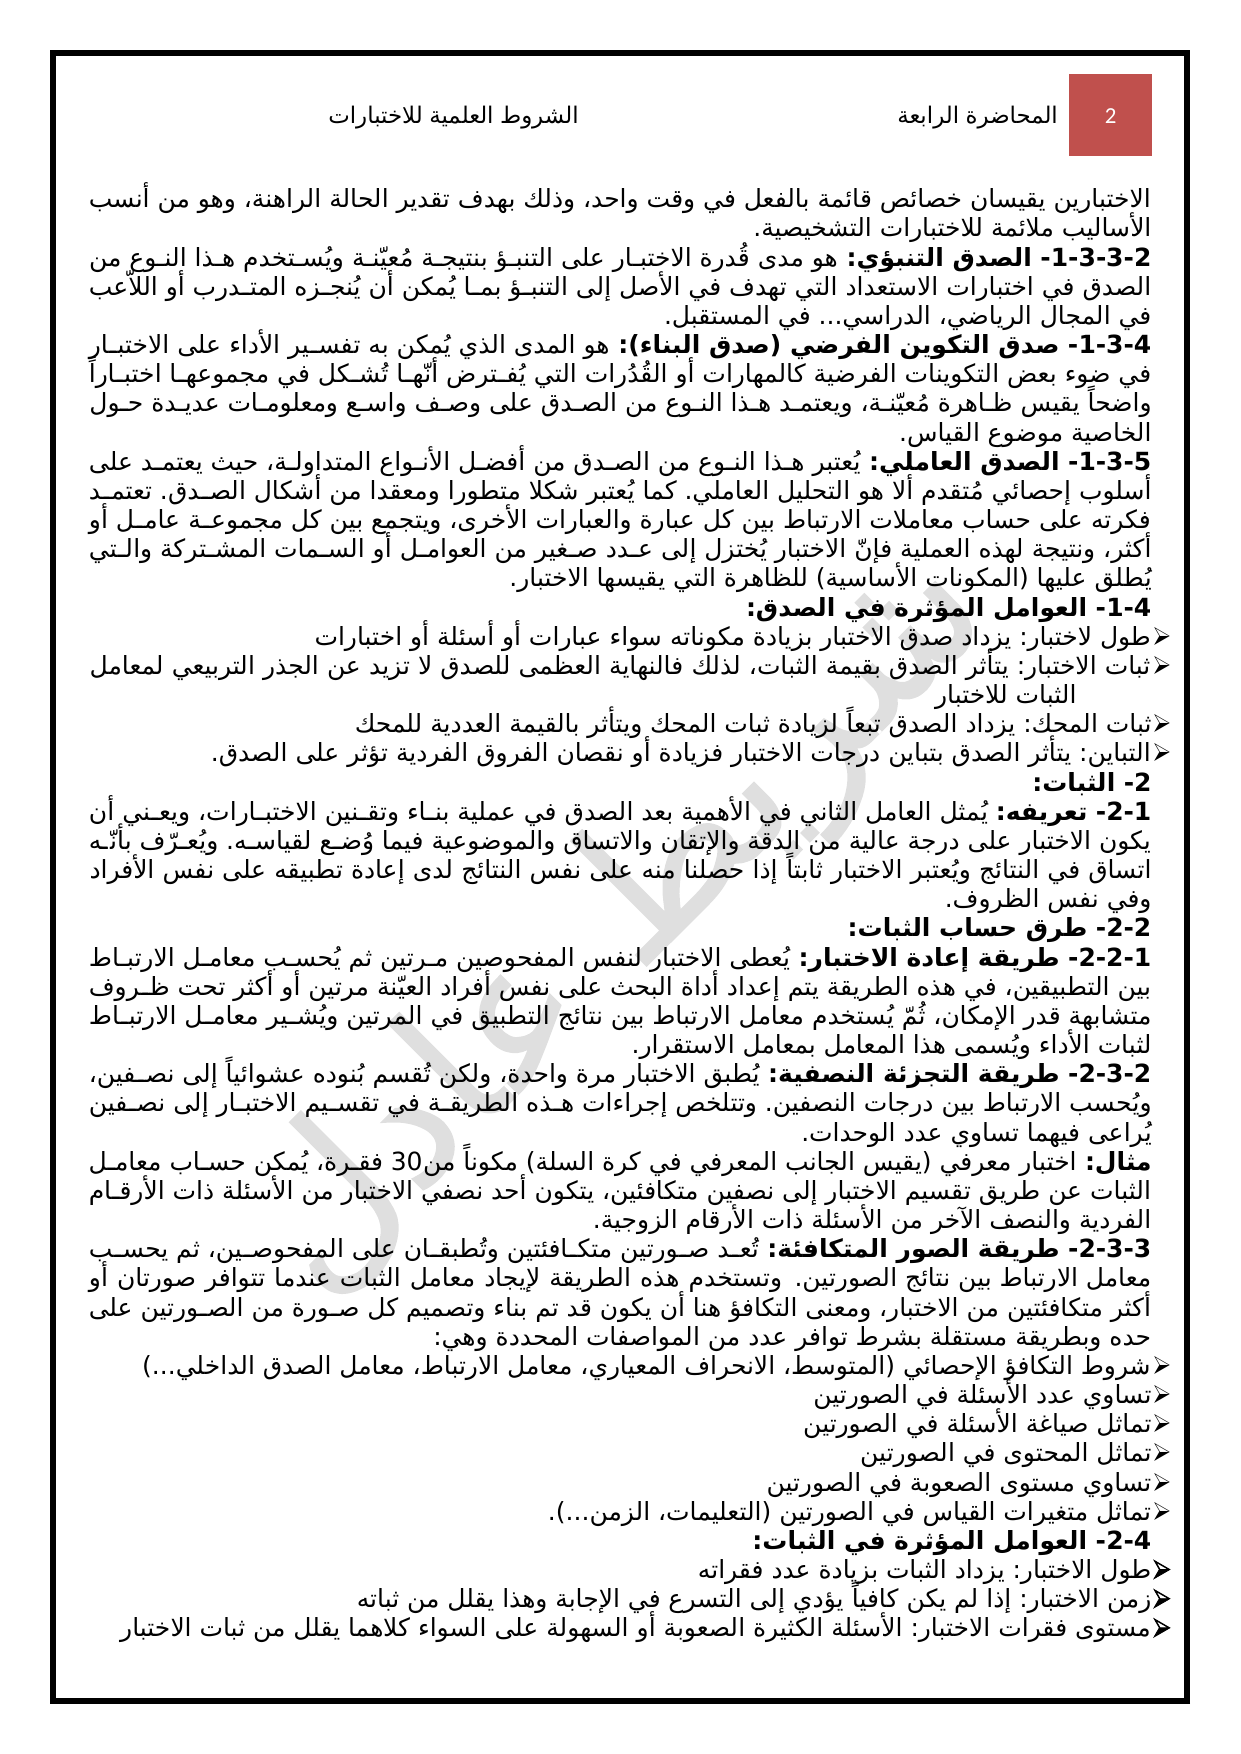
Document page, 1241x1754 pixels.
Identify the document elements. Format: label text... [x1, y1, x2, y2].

text 1-4- العوامل المؤثرة في الصدق: [89, 593, 1152, 622]
list تماثل صياغة الأسئلة في الصورتين [89, 1409, 1152, 1438]
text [89, 184, 1152, 243]
list تماثل المحتوى في الصورتين [89, 1438, 1152, 1468]
text مثال: اختبار معرفي (يقيس الجانب المعرفي في كرة السلة) مكوناً من30 فقرة، يُمكن حساب معامل الثبات عن طريق تقسيم الاختبار إلى نصفين متكافئين، يتكون أحد نصفي الاختبار من الأسئلة ذات الأرقام الفردية والنصف الآخر من الأسئلة ذات الأرقام الزوجية. [89, 1147, 1152, 1234]
text 2-4- العوامل المؤثرة في الثبات: [89, 1526, 1152, 1555]
text 2-3-2- طريقة التجزئة النصفية: يُطبق الاختبار مرة واحدة، ولكن تُقسم بُنوده عشوائياً إلى نصفين، ويُحسب الارتباط بين درجات النصفين. وتتلخص إجراءات هذه الطريقة في تقسيم الاختبار إلى نصفين يُراعى فيهما تساوي عدد الوحدات. [89, 1059, 1152, 1147]
text 1-3-5- الصدق العاملي: يُعتبر هذا النوع من الصدق من أفضل الأنواع المتداولة، حيث يعتمد على أسلوب إحصائي مُتقدم ألا هو التحليل العاملي. كما يُعتبر شكلا متطورا ومعقدا من أشكال الصدق. تعتمد فكرته على حساب معاملات الارتباط بين كل عبارة والعبارات الأخرى، ويتجمع بين كل مجموعة عامل أو أكثر، ونتيجة لهذه العملية فإنّ الاختبار يُختزل إلى عدد صغير من العوامل أو السمات المشتركة والتي يُطلق عليها (المكونات الأساسية) للظاهرة التي يقيسها الاختبار. [89, 447, 1152, 593]
text 2-1- تعريفه: يُمثل العامل الثاني في الأهمية بعد الصدق في عملية بناء وتقنين الاختبارات، ويعني أن يكون الاختبار على درجة عالية من الدقة والإتقان والاتساق والموضوعية فيما وُضع لقياسه. ويُعرّف بأنّه اتساق في النتائج ويُعتبر الاختبار ثابتاً إذا حصلنا منه على نفس النتائج لدى إعادة تطبيقه على نفس الأفراد وفي نفس الظروف. [89, 797, 1152, 913]
text 2- الثبات: [89, 768, 1152, 797]
list مستوى فقرات الاختبار: الأسئلة الكثيرة الصعوبة أو السهولة على السواء كلاهما يقلل من ثبات الاختبار [89, 1613, 1152, 1643]
list ثبات الاختبار: يتأثر الصدق بقيمة الثبات، لذلك فالنهاية العظمى للصدق لا تزيد عن الجذر التربيعي لمعامل الثبات للاختبار [89, 651, 1152, 709]
text 2-2-1- طريقة إعادة الاختبار: يُعطى الاختبار لنفس المفحوصين مرتين ثم يُحسب معامل الارتباط بين التطبيقين، في هذه الطريقة يتم إعداد أداة البحث على نفس أفراد العيّنة مرتين أو أكثر تحت ظروف متشابهة قدر الإمكان، ثُمّ يُستخدم معامل الارتباط بين نتائج التطبيق في المرتين ويُشير معامل الارتباط لثبات الأداء ويُسمى هذا المعامل بمعامل الاستقرار. [89, 943, 1152, 1059]
list تساوي عدد الأسئلة في الصورتين [89, 1380, 1152, 1409]
text 2-3-3- طريقة الصور المتكافئة: تُعد صورتين متكافئتين وتُطبقان على المفحوصين، ثم يحسب معامل الارتباط بين نتائج الصورتين. وتستخدم هذه الطريقة لإيجاد معامل الثبات عندما تتوافر صورتان أو أكثر متكافئتين من الاختبار، ومعنى التكافؤ هنا أن يكون قد تم بناء وتصميم كل صورة من الصورتين على حده وبطريقة مستقلة بشرط توافر عدد من المواصفات المحددة وهي: [89, 1234, 1152, 1351]
list ثبات المحك: يزداد الصدق تبعاً لزيادة ثبات المحك ويتأثر بالقيمة العددية للمحك [89, 709, 1152, 738]
text 1-3-3-2- الصدق التنبؤي: هو مدى قُدرة الاختبار على التنبؤ بنتيجة مُعيّنة ويُستخدم هذا النوع من الصدق في اختبارات الاستعداد التي تهدف في الأصل إلى التنبؤ بما يُمكن أن يُنجزه المتدرب أو اللاّعب في المجال الرياضي، الدراسي... في المستقبل. [89, 243, 1152, 330]
list طول لاختبار: يزداد صدق الاختبار بزيادة مكوناته سواء عبارات أو أسئلة أو اختبارات [89, 622, 1152, 651]
text 2-2- طرق حساب الثبات: [89, 913, 1152, 943]
list زمن الاختبار: إذا لم يكن كافياً يؤدي إلى التسرع في الإجابة وهذا يقلل من ثباته [89, 1584, 1152, 1613]
list التباين: يتأثر الصدق بتباين درجات الاختبار فزيادة أو نقصان الفروق الفردية تؤثر على الصدق. [89, 738, 1152, 768]
text 1-3-4- صدق التكوين الفرضي (صدق البناء): هو المدى الذي يُمكن به تفسير الأداء على الاختبار في ضوء بعض التكوينات الفرضية كالمهارات أو القُدُرات التي يُفترض أنّها تُشكل في مجموعها اختباراً واضحاً يقيس ظاهرة مُعيّنة، ويعتمد هذا النوع من الصدق على وصف واسع ومعلومات عديدة حول الخاصية موضوع القياس. [89, 330, 1152, 447]
list شروط التكافؤ الإحصائي (المتوسط، الانحراف المعياري، معامل الارتباط، معامل الصدق الداخلي...) [89, 1351, 1152, 1380]
list تساوي مستوى الصعوبة في الصورتين [89, 1468, 1152, 1497]
list طول الاختبار: يزداد الثبات بزيادة عدد فقراته [89, 1555, 1152, 1584]
list تماثل متغيرات القياس في الصورتين (التعليمات، الزمن...). [89, 1497, 1152, 1526]
